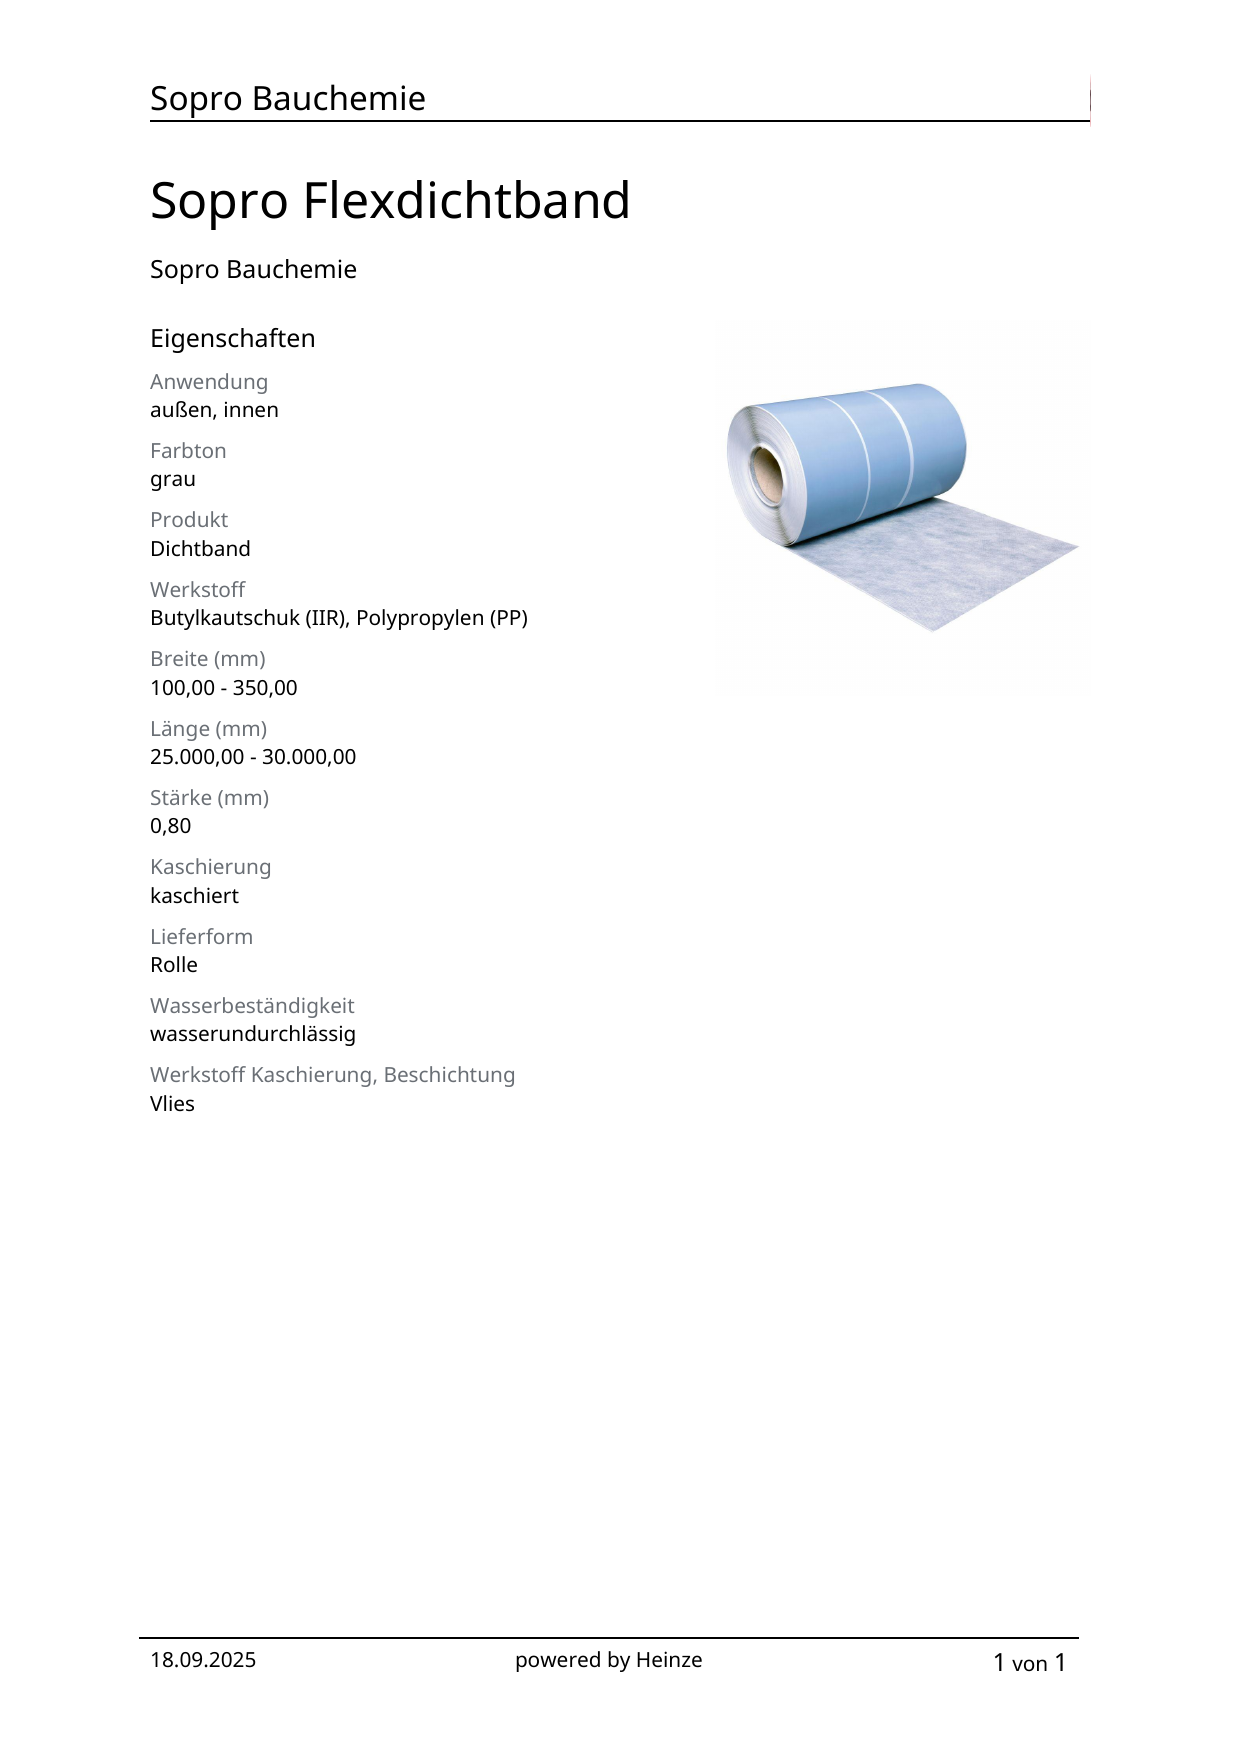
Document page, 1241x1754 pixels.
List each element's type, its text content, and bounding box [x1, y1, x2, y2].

text wasserundurchlässig [150, 1019, 1090, 1048]
text Wasserbeständigkeit [150, 991, 1090, 1019]
text Sopro Bauchemie [150, 252, 1090, 286]
text Sopro Flexdichtband [150, 165, 1090, 233]
text Produkt [150, 506, 715, 534]
text Anwendung [150, 367, 715, 395]
text Farbton [150, 436, 715, 464]
text Butylkautschuk (IIR), Polypropylen (PP) [150, 603, 715, 632]
text Stärke (mm) [150, 783, 1090, 811]
text Vlies [150, 1089, 1090, 1117]
text Eigenschaften [150, 320, 715, 354]
text Werkstoff [150, 575, 715, 603]
text Dichtband [150, 534, 715, 562]
text Kaschierung [150, 852, 1090, 881]
text Lieferform [150, 922, 1090, 950]
text Breite (mm) [150, 644, 715, 673]
text außen, innen [150, 395, 715, 424]
text Länge (mm) [150, 714, 1090, 742]
text 100,00 - 350,00 [150, 673, 1090, 701]
picture [715, 320, 1091, 696]
text kaschiert [150, 881, 1090, 909]
text grau [150, 464, 715, 493]
text Rolle [150, 950, 1090, 979]
text Werkstoff Kaschierung, Beschichtung [150, 1061, 1090, 1089]
text 0,80 [150, 811, 1090, 840]
text 25.000,00 - 30.000,00 [150, 742, 1090, 771]
